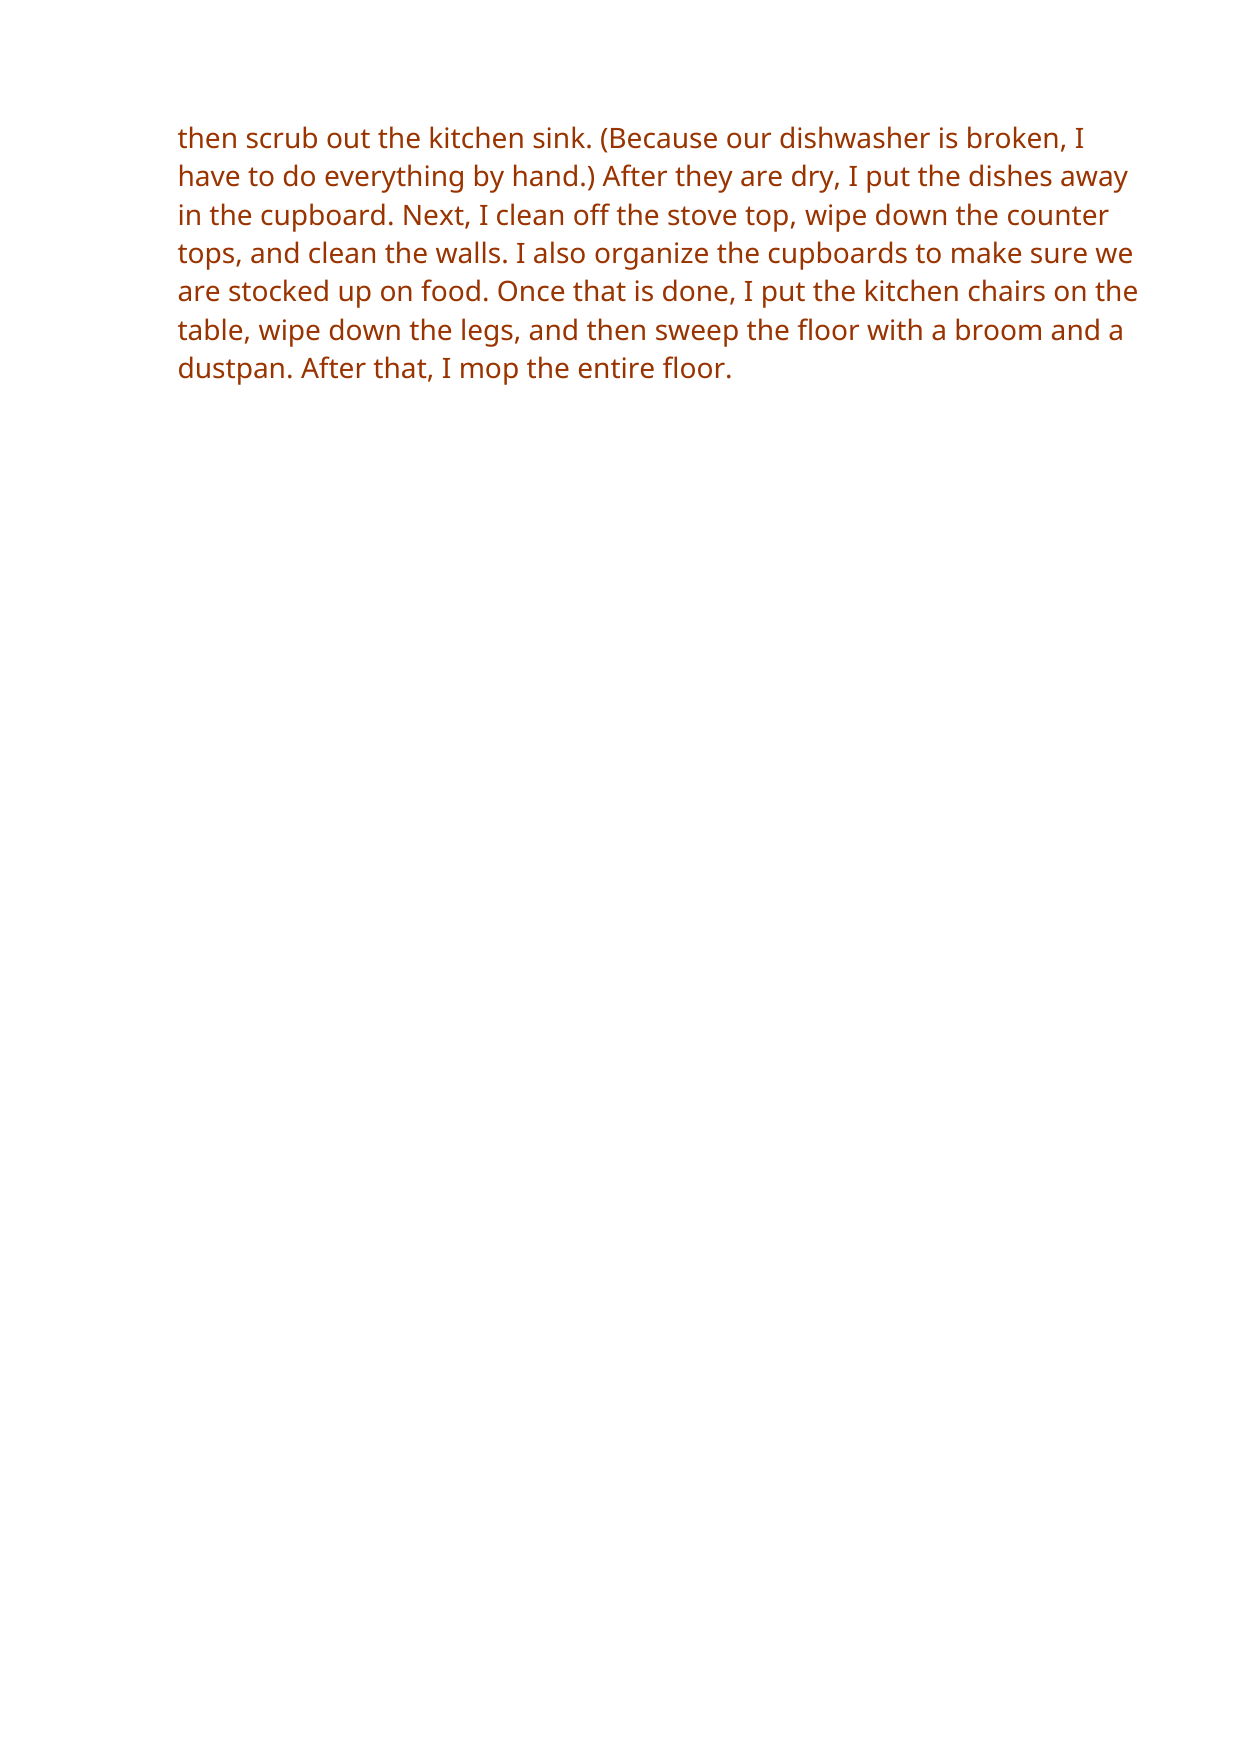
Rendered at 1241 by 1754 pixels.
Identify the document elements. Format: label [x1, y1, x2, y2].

text [177, 118, 1152, 386]
